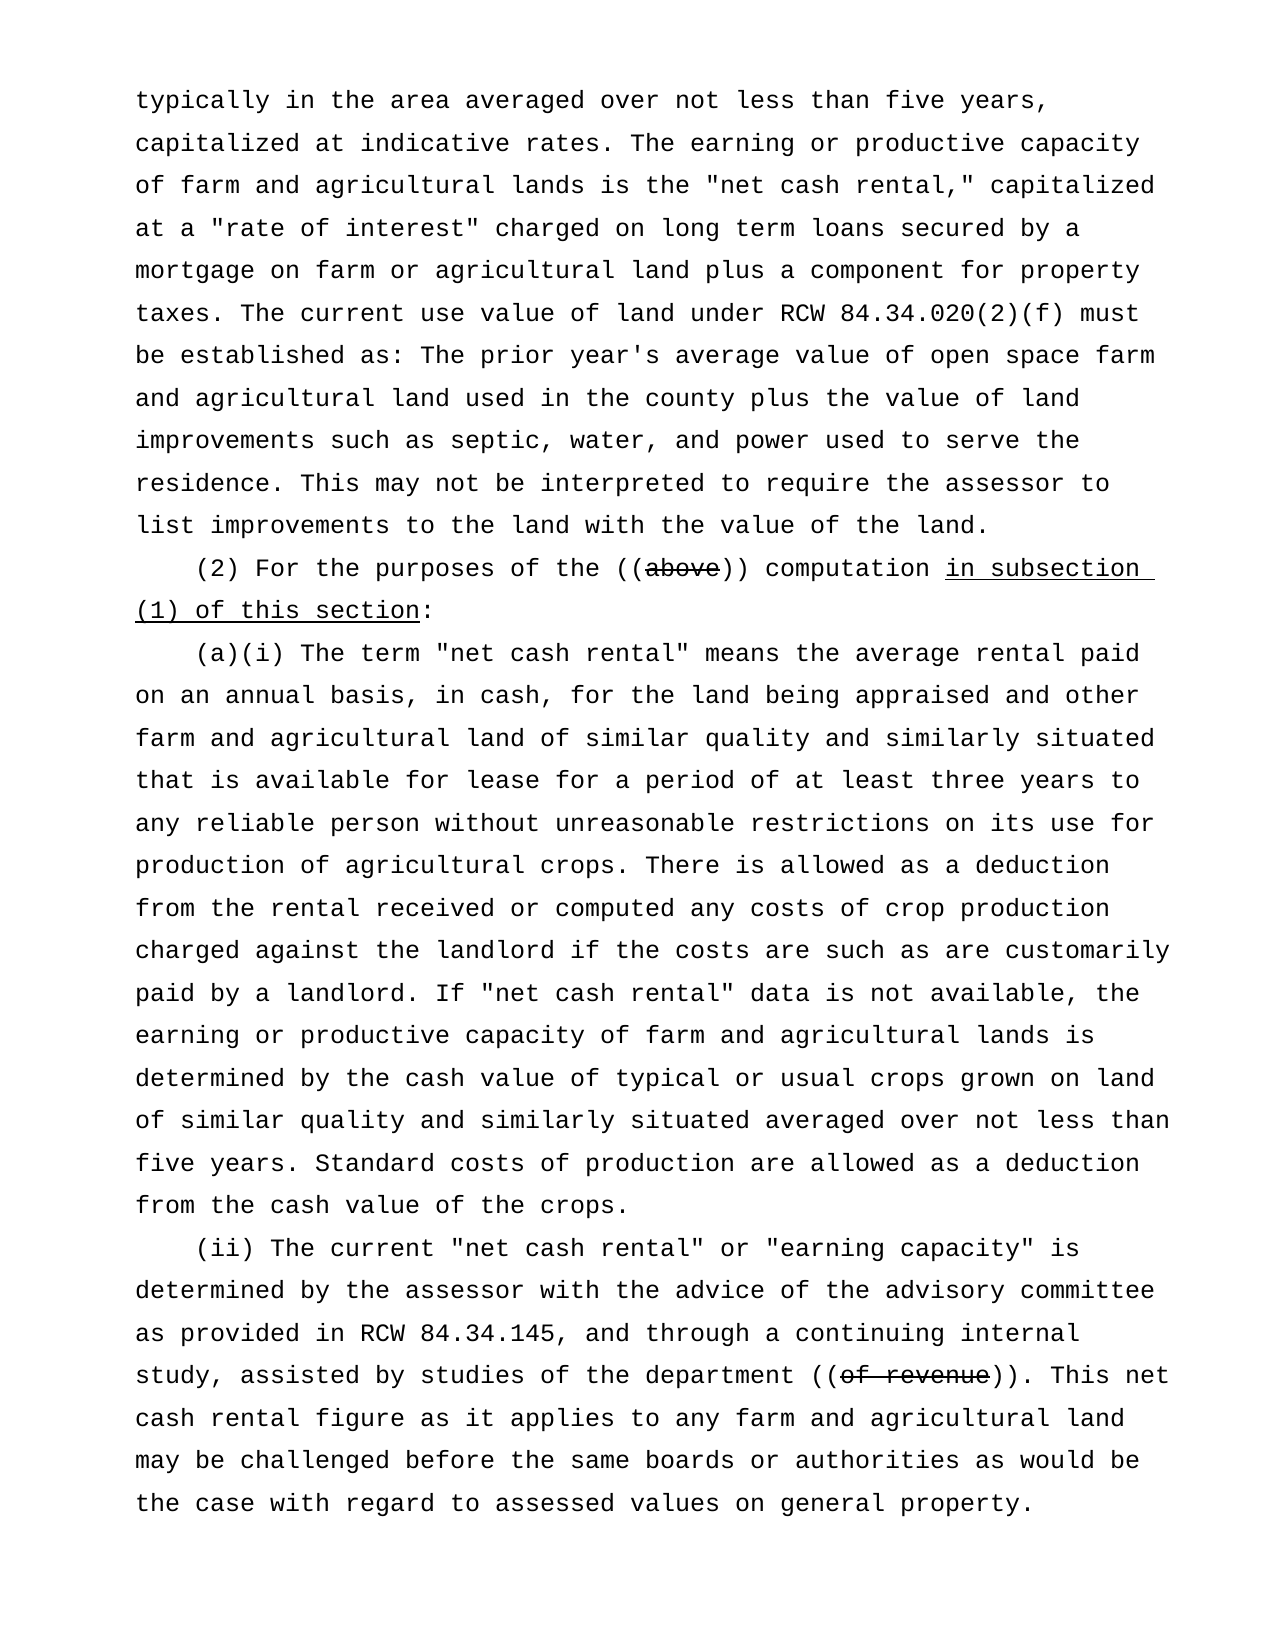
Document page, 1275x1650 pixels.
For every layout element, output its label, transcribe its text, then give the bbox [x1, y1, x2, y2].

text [135, 75, 1170, 542]
text (a)(i) The term "net cash rental" means the average rental paid on an annual basis, in cash, for the land being appraised and other farm and agricultural land of similar quality and similarly situated that is available for lease for a period of at least three years to any reliable person without unreasonable restrictions on its use for production of agricultural crops. There is allowed as a deduction from the rental received or computed any costs of crop production charged against the landlord if the costs are such as are customarily paid by a landlord. If "net cash rental" data is not available, the earning or productive capacity of farm and agricultural lands is determined by the cash value of typical or usual crops grown on land of similar quality and similarly situated averaged over not less than five years. Standard costs of production are allowed as a deduction from the cash value of the crops. [135, 627, 1170, 1222]
text (ii) The current "net cash rental" or "earning capacity" is determined by the assessor with the advice of the advisory committee as provided in RCW 84.34.145, and through a continuing internal study, assisted by studies of the department ((of revenue)). This net cash rental figure as it applies to any farm and agricultural land may be challenged before the same boards or authorities as would be the case with regard to assessed values on general property. [135, 1222, 1170, 1520]
text (2) For the purposes of the ((above)) computation in subsection (1) of this section: [135, 542, 1170, 627]
